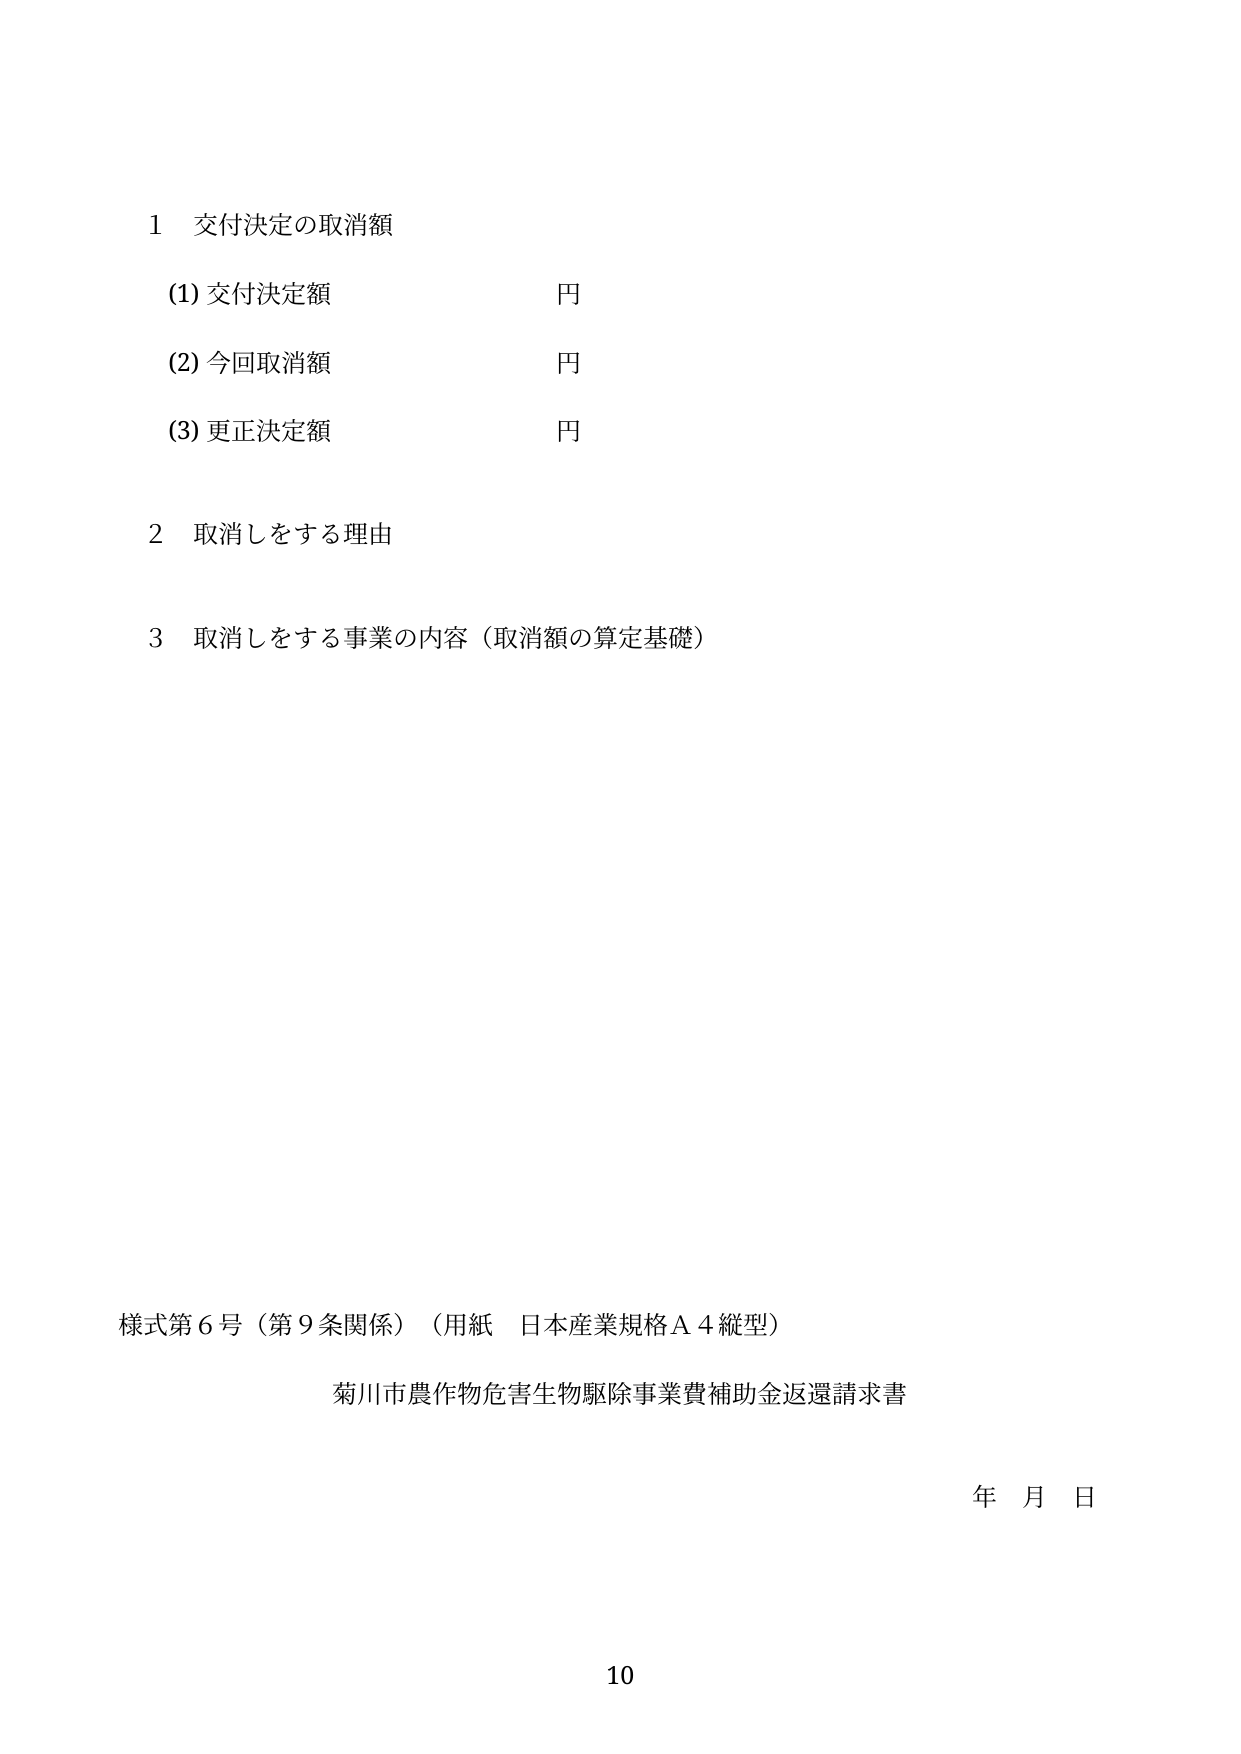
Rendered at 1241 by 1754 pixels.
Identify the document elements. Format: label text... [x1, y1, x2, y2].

text ２ 取消しをする理由 [118, 499, 1122, 568]
text (3) 更正決定額 円 [118, 396, 1122, 464]
text (1) 交付決定額 円 [118, 258, 1122, 327]
text 年 月 日 [118, 1461, 1097, 1530]
text 菊川市農作物危害生物駆除事業費補助金返還請求書 [118, 1358, 1122, 1427]
text ３ 取消しをする事業の内容（取消額の算定基礎） [118, 602, 1122, 671]
text 様式第６号（第９条関係）（用紙 日本産業規格Ａ４縦型） [118, 1289, 1122, 1358]
text (2) 今回取消額 円 [118, 327, 1122, 396]
text １ 交付決定の取消額 [118, 189, 1122, 258]
